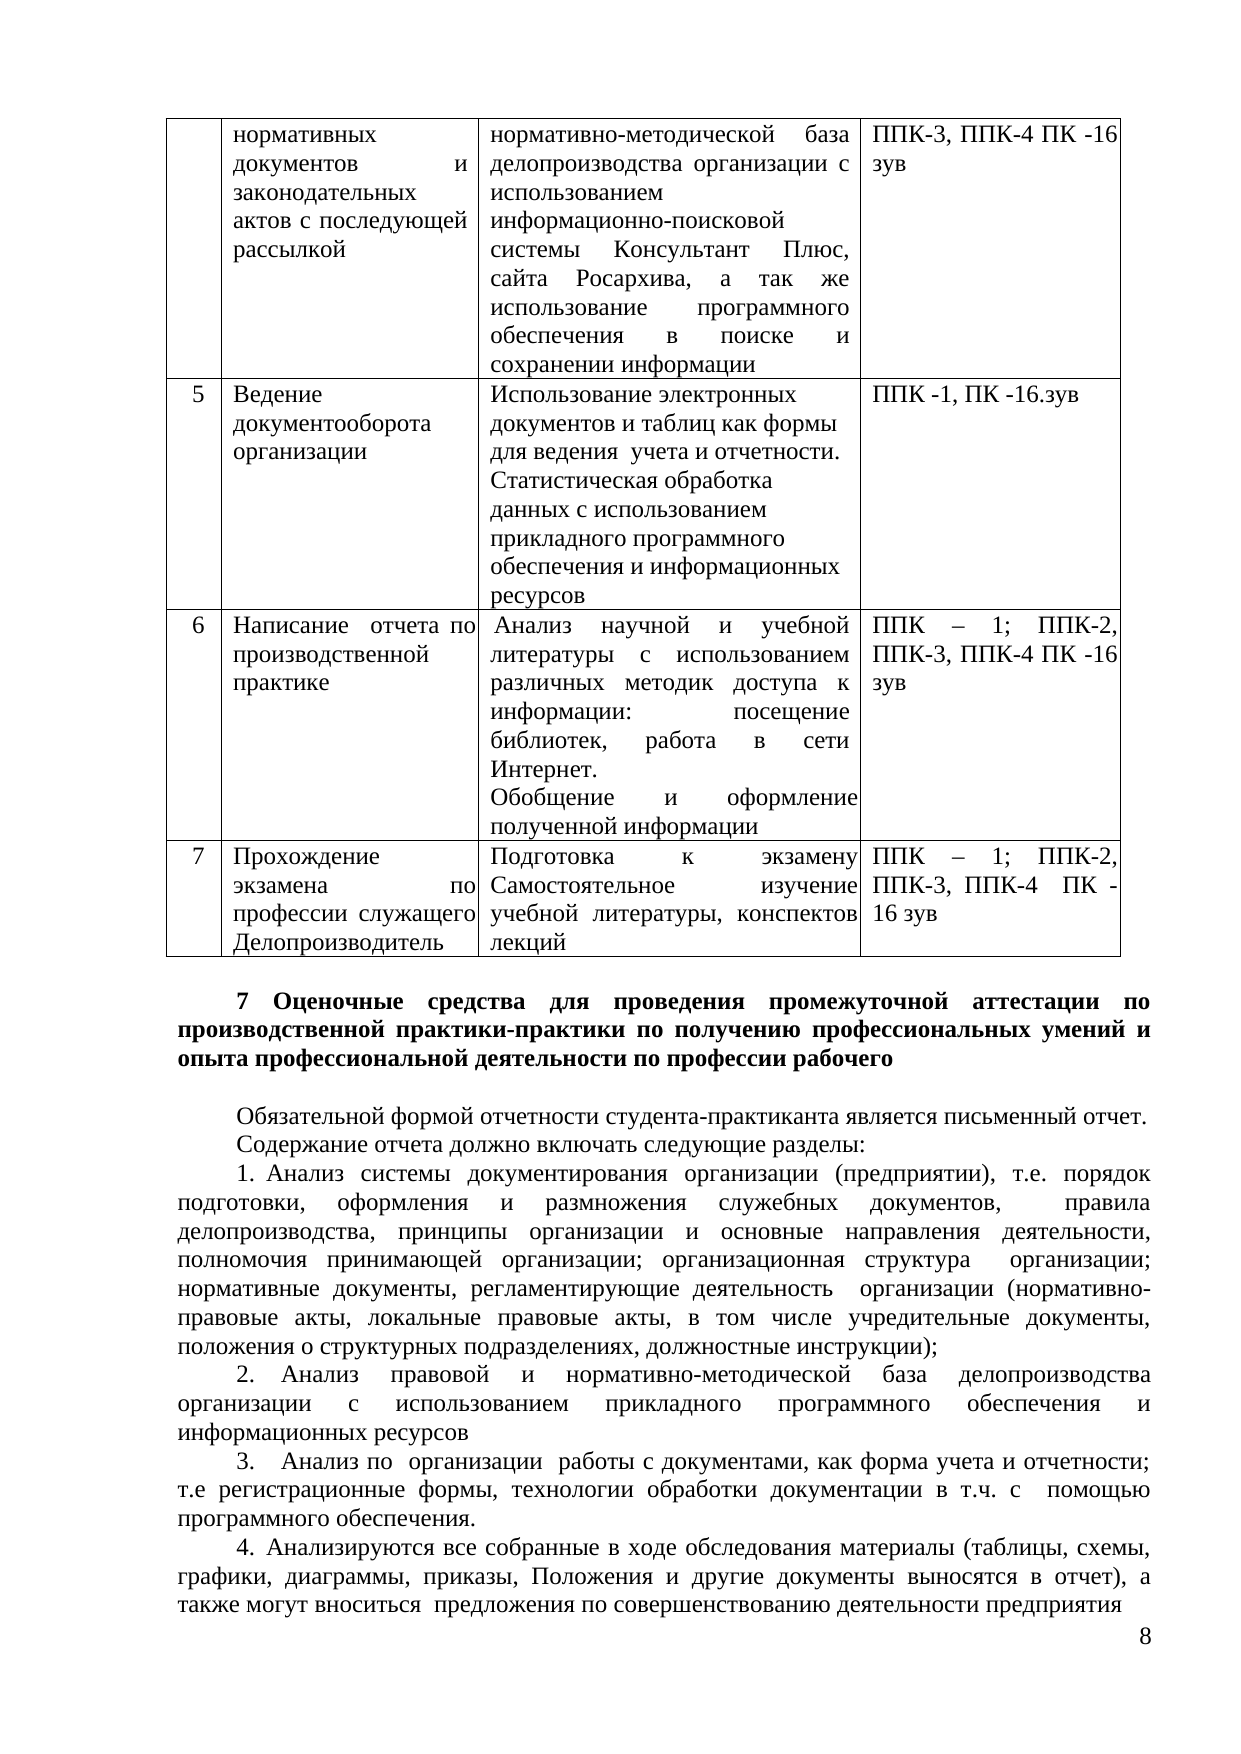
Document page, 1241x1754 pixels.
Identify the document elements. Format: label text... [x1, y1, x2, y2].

table_cell Анализ научной и учебной литературы с использованием различных методик доступа к информации: посещение библиотек, работа в сети Интернет. Обобщение и оформление полученной информации [479, 610, 860, 840]
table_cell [222, 119, 478, 378]
table_cell Использование электронных документов и таблиц как формы для ведения учета и отчетности. Статистическая обработка данных с использованием прикладного программного обеспечения и информационных ресурсов [479, 379, 860, 609]
table_cell Написание отчета по производственной практике [222, 610, 478, 840]
text Обязательной формой отчетности студента-практиканта является письменный отчет. [177, 1101, 1152, 1129]
table_cell ППК – 1; ППК-2, ППК-3, ППК-4 ПК -16 зув [861, 610, 1120, 840]
table_cell 5 [167, 379, 221, 609]
table_cell 4 [167, 119, 221, 378]
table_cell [861, 119, 1120, 378]
table_cell ППК -1, ПК -16.зув [861, 379, 1120, 609]
table_cell Подготовка к экзамену Самостоятельное изучение учебной литературы, конспектов лекций [479, 841, 860, 956]
list Анализ правовой и нормативно-методической база делопроизводства организации с использованием прикладного программного обеспечения и информационных ресурсов [177, 1359, 1152, 1446]
text Содержание отчета должно включать следующие разделы: [177, 1129, 1152, 1158]
table_cell ППК – 1; ППК-2, ППК-3, ППК-4 ПК -16 зув [861, 841, 1120, 956]
text 7 Оценочные средства для проведения промежуточной аттестации по производственной практики-практики по получению профессиональных умений и опыта профессиональной деятельности по профессии рабочего [177, 986, 1152, 1072]
table_cell Ведение документооборота организации [222, 379, 478, 609]
list Анализ по организации работы с документами, как форма учета и отчетности; т.е регистрационные формы, технологии обработки документации в т.ч. с помощью программного обеспечения. [177, 1446, 1152, 1532]
table_cell 7 [167, 841, 221, 956]
table_cell 6 [167, 610, 221, 840]
table_cell Прохождение экзамена по профессии служащего Делопроизводитель [222, 841, 478, 956]
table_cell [479, 119, 860, 378]
list Анализируются все собранные в ходе обследования материалы (таблицы, схемы, графики, диаграммы, приказы, Положения и другие документы выносятся в отчет), а также могут вноситься предложения по совершенствованию деятельности предприятия [177, 1532, 1152, 1618]
list Анализ системы документирования организации (предприятии), т.е. порядок подготовки, оформления и размножения служебных документов, правила делопроизводства, принципы организации и основные направления деятельности, полномочия принимающей организации; организационная структура организации; нормативные документы, регламентирующие деятельность организации (нормативно-правовые акты, локальные правовые акты, в том числе учредительные документы, положения о структурных подразделениях, должностные инструкции); [177, 1158, 1152, 1359]
